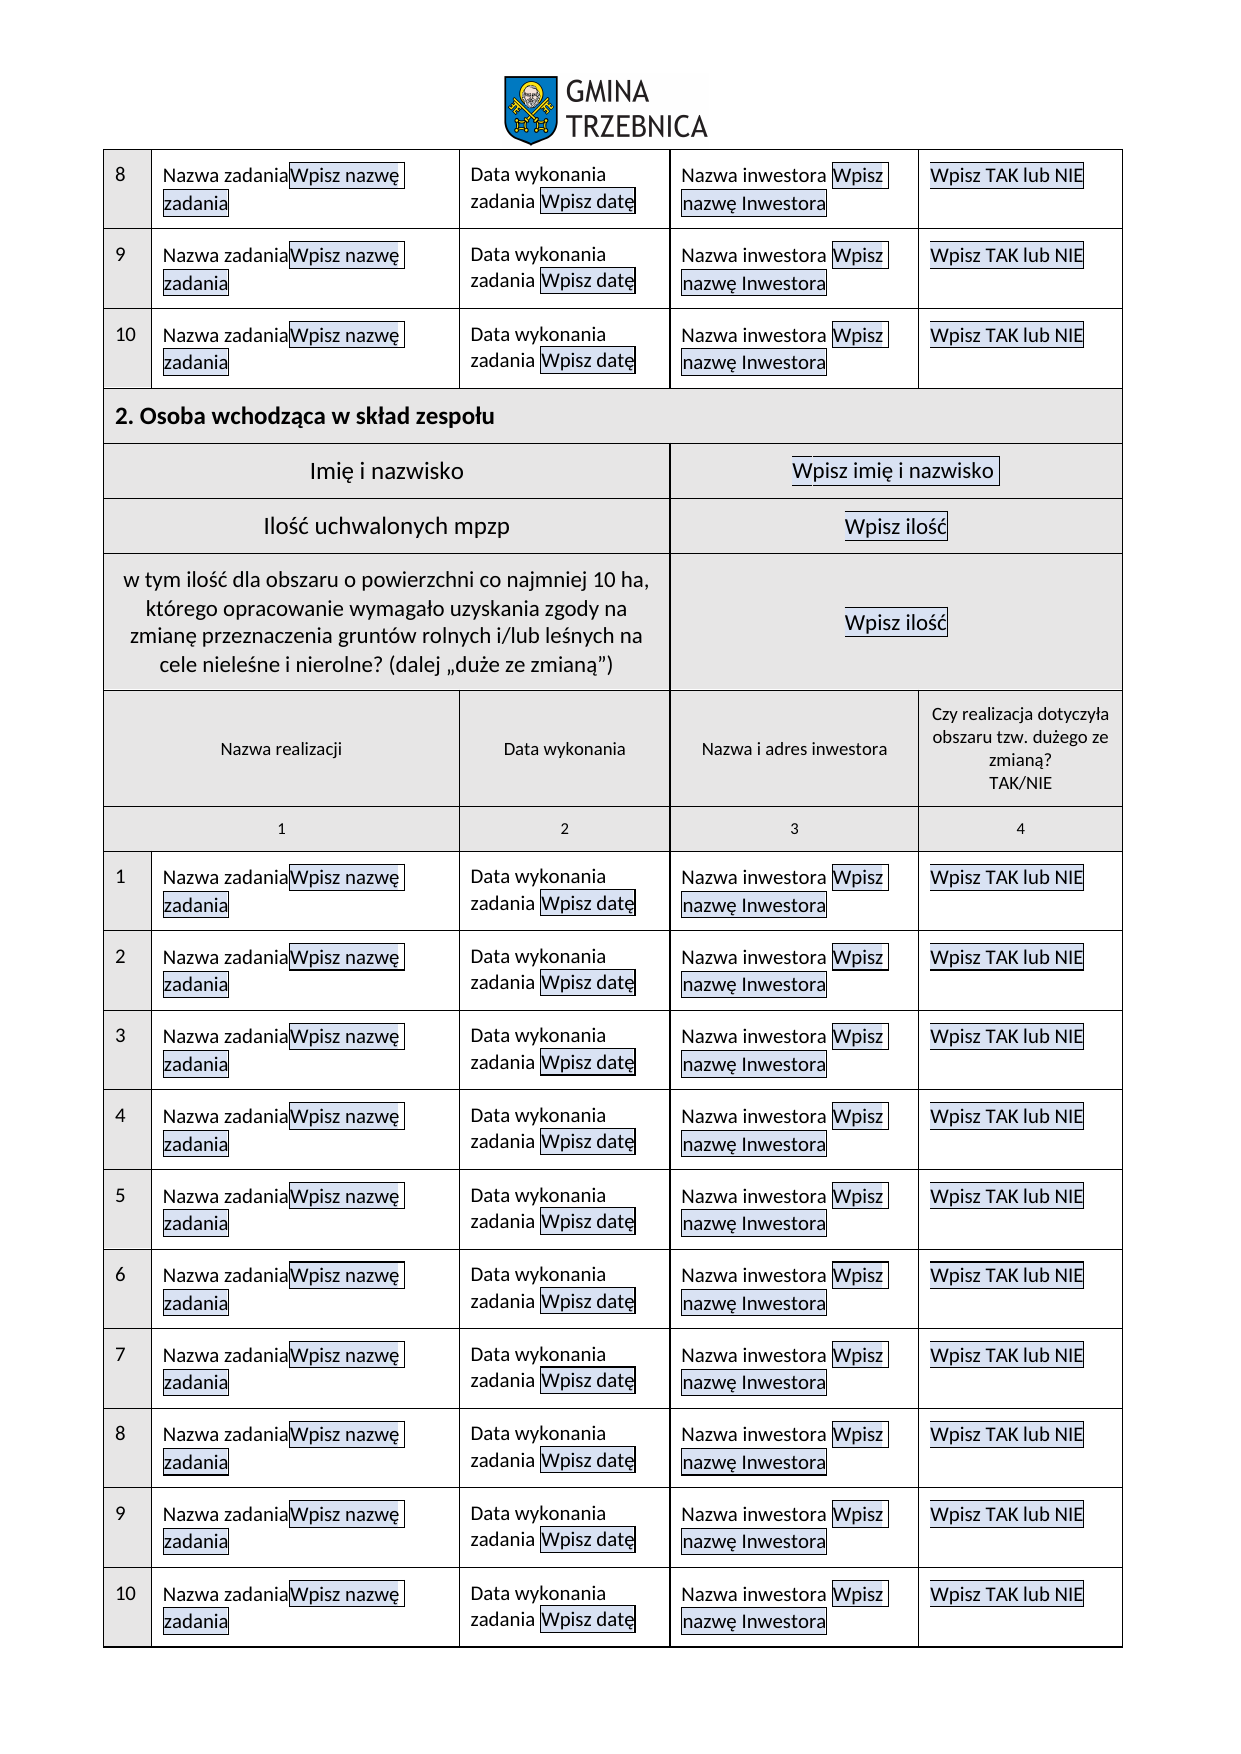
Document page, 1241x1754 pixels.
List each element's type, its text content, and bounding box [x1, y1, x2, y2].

table_cell Data wykonania zadania [460, 309, 669, 387]
table_cell 8 [104, 1409, 151, 1487]
table_cell Nazwa zadania [152, 931, 459, 1010]
table_cell Nazwa zadania [152, 1011, 459, 1089]
table_cell Nazwa zadania [152, 1568, 459, 1646]
table_cell [671, 499, 1122, 553]
table_cell [919, 229, 1122, 308]
table_cell [919, 1488, 1122, 1567]
table_cell [919, 1170, 1122, 1248]
table_cell 10 [104, 309, 151, 387]
table_cell 2 [460, 807, 669, 851]
table_cell Nazwa zadania [152, 1250, 459, 1328]
table_cell Nazwa i adres inwestora [671, 691, 918, 806]
table_cell Data wykonania zadania [460, 1250, 669, 1328]
table_cell Nazwa inwestora [671, 1090, 918, 1169]
table_cell Nazwa inwestora [671, 1568, 918, 1646]
table_cell Nazwa zadania [152, 1488, 459, 1567]
table_cell Data wykonania zadania [460, 1329, 669, 1408]
table_cell Data wykonania zadania [460, 1011, 669, 1089]
table_cell Nazwa zadania [152, 1329, 459, 1408]
table_cell Data wykonania zadania [460, 852, 669, 930]
table_cell 6 [104, 1250, 151, 1328]
table_cell Ilość uchwalonych mpzp [104, 499, 669, 553]
table_cell Nazwa zadania [152, 229, 459, 308]
table_cell Nazwa inwestora [671, 852, 918, 930]
table_cell Nazwa inwestora [671, 1170, 918, 1248]
table_cell Nazwa zadania [152, 1090, 459, 1169]
table_cell Data wykonania zadania [460, 1170, 669, 1248]
table_cell 10 [104, 1568, 151, 1646]
table_cell 9 [104, 229, 151, 308]
table_cell [919, 1011, 1122, 1089]
table_cell Nazwa inwestora [671, 1488, 918, 1567]
table_cell Nazwa inwestora [671, 1329, 918, 1408]
table_cell Nazwa zadania [152, 1409, 459, 1487]
table_cell Nazwa realizacji [104, 691, 459, 806]
table_cell Nazwa inwestora [671, 931, 918, 1010]
table_cell 5 [104, 1170, 151, 1248]
table_cell [919, 1329, 1122, 1408]
table_cell [919, 1568, 1122, 1646]
table_cell 3 [104, 1011, 151, 1089]
table_cell [671, 554, 1122, 689]
table_cell [671, 444, 1122, 498]
table_cell Nazwa zadania [152, 309, 459, 387]
table_cell 4 [104, 1090, 151, 1169]
table_cell Data wykonania zadania [460, 1409, 669, 1487]
table_cell Data wykonania zadania [460, 1488, 669, 1567]
table_cell 2 [104, 931, 151, 1010]
table_cell [919, 1250, 1122, 1328]
table_cell Nazwa inwestora [671, 150, 918, 228]
table_cell Data wykonania zadania [460, 229, 669, 308]
table_cell Czy realizacja dotyczyła obszaru tzw. dużego ze zmianą? TAK/NIE [919, 691, 1122, 806]
table_cell 1 [104, 852, 151, 930]
picture [501, 73, 710, 149]
table_cell 7 [104, 1329, 151, 1408]
table_cell Data wykonania zadania [460, 1568, 669, 1646]
table_cell [919, 1409, 1122, 1487]
table_cell 8 [104, 150, 151, 228]
table_cell Data wykonania zadania [460, 1090, 669, 1169]
table_cell Nazwa inwestora [671, 1409, 918, 1487]
table_cell [919, 1090, 1122, 1169]
table_cell 3 [671, 807, 918, 851]
table_cell [919, 150, 1122, 228]
table_cell Nazwa inwestora [671, 309, 918, 387]
table_cell 4 [919, 807, 1122, 851]
table_cell 2. Osoba wchodząca w skład zespołu [104, 389, 1122, 443]
table_cell Nazwa inwestora [671, 229, 918, 308]
table_cell [919, 309, 1122, 387]
table_cell [919, 931, 1122, 1010]
table_cell Nazwa inwestora [671, 1250, 918, 1328]
table_cell Data wykonania zadania [460, 150, 669, 228]
table_cell Data wykonania [460, 691, 669, 806]
table_cell [919, 852, 1122, 930]
table_cell w tym ilość dla obszaru o powierzchni co najmniej 10 ha, którego opracowanie wymagało uzyskania zgody na zmianę przeznaczenia gruntów rolnych i/lub leśnych na cele nieleśne i nierolne? (dalej „duże ze zmianą”) [104, 554, 669, 689]
table_cell Nazwa inwestora [671, 1011, 918, 1089]
table_cell Data wykonania zadania [460, 931, 669, 1010]
table_cell Nazwa zadania [152, 1170, 459, 1248]
table_cell Imię i nazwisko [104, 444, 669, 498]
table_cell Nazwa zadania [152, 150, 459, 228]
table_cell 1 [104, 807, 459, 851]
table_cell 9 [104, 1488, 151, 1567]
table_cell Nazwa zadania [152, 852, 459, 930]
